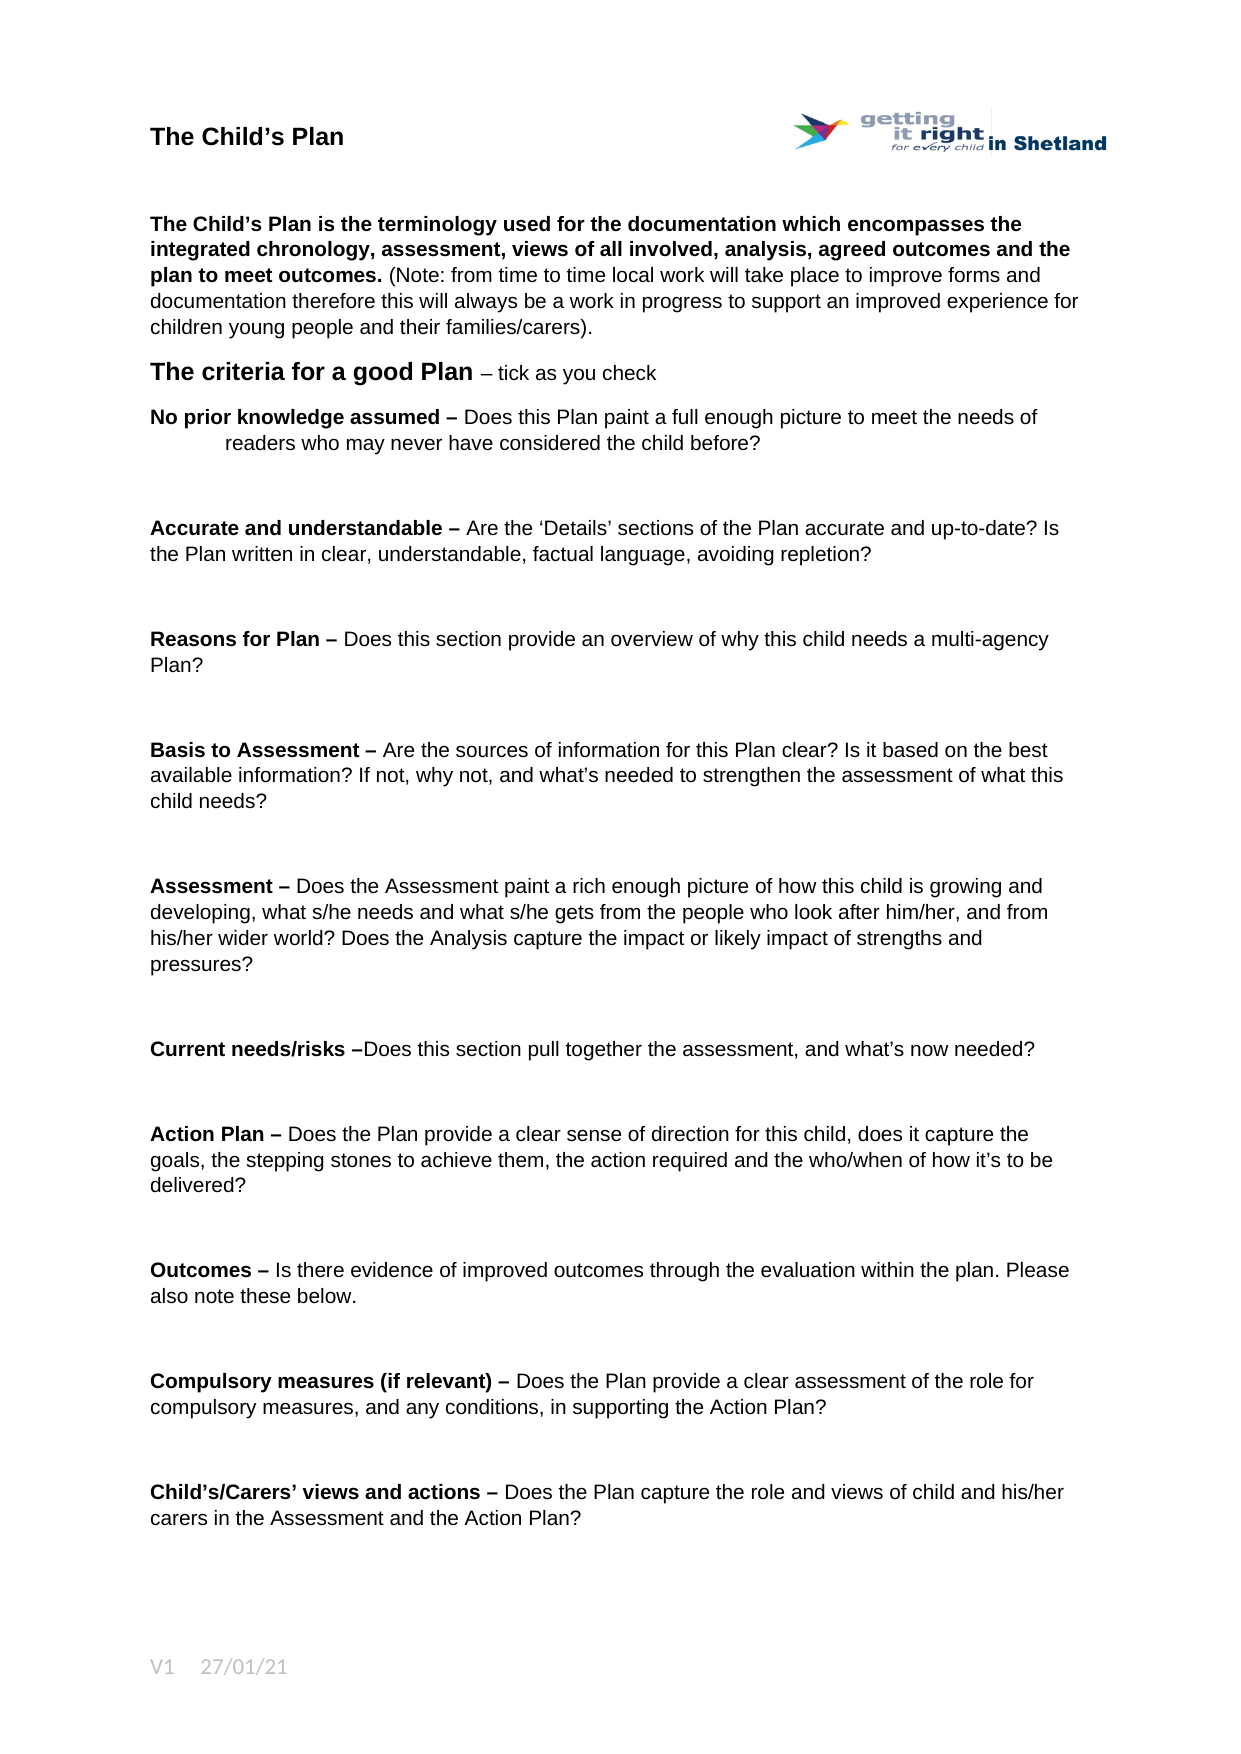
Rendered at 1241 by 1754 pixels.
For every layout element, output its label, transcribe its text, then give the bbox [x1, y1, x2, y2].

text Action Plan – Does the Plan provide a clear sense of direction for this child, does it capture the goals, the stepping stones to achieve them, the action required and the who/when of how it’s to be delivered? [150, 1122, 1090, 1197]
text Compulsory measures (if relevant) – Does the Plan provide a clear assessment of the role for compulsory measures, and any conditions, in supporting the Action Plan? [150, 1369, 1090, 1419]
text The criteria for a good Plan – tick as you check [150, 357, 1090, 386]
text Basis to Assessment – Are the sources of information for this Plan clear? Is it based on the best available information? If not, why not, and what’s needed to strengthen the assessment of what this child needs? [150, 737, 1090, 813]
text Accurate and understandable – Are the ‘Details’ sections of the Plan accurate and up-to-date? Is the Plan written in clear, understandable, factual language, avoiding repletion? [150, 516, 1090, 566]
text Assessment – Does the Assessment paint a rich enough picture of how this child is growing and developing, what s/he needs and what s/he gets from the people who look after him/her, and from his/her wider world? Does the Analysis capture the impact or likely impact of strengths and pressures? [150, 874, 1090, 976]
text The Child’s Plan is the terminology used for the documentation which encompasses the integrated chronology, assessment, views of all involved, analysis, agreed outcomes and the plan to meet outcomes. (Note: from time to time local work will take place to improve forms and documentation therefore this will always be a work in progress to support an improved experience for children young people and their families/carers). [150, 211, 1090, 339]
text Outcomes – Is there evidence of improved outcomes through the evaluation within the plan. Please also note these below. [150, 1258, 1090, 1308]
picture [789, 107, 1167, 167]
text No prior knowledge assumed – Does this Plan paint a full enough picture to meet the needs of readers who may never have considered the child before? [150, 405, 1090, 455]
text Child’s/Carers’ views and actions – Does the Plan capture the role and views of child and his/her carers in the Assessment and the Action Plan? [150, 1480, 1090, 1530]
text Current needs/risks –Does this section pull together the assessment, and what’s now needed? [150, 1037, 1090, 1061]
text Reasons for Plan – Does this section provide an overview of why this child needs a multi-agency Plan? [150, 627, 1090, 676]
